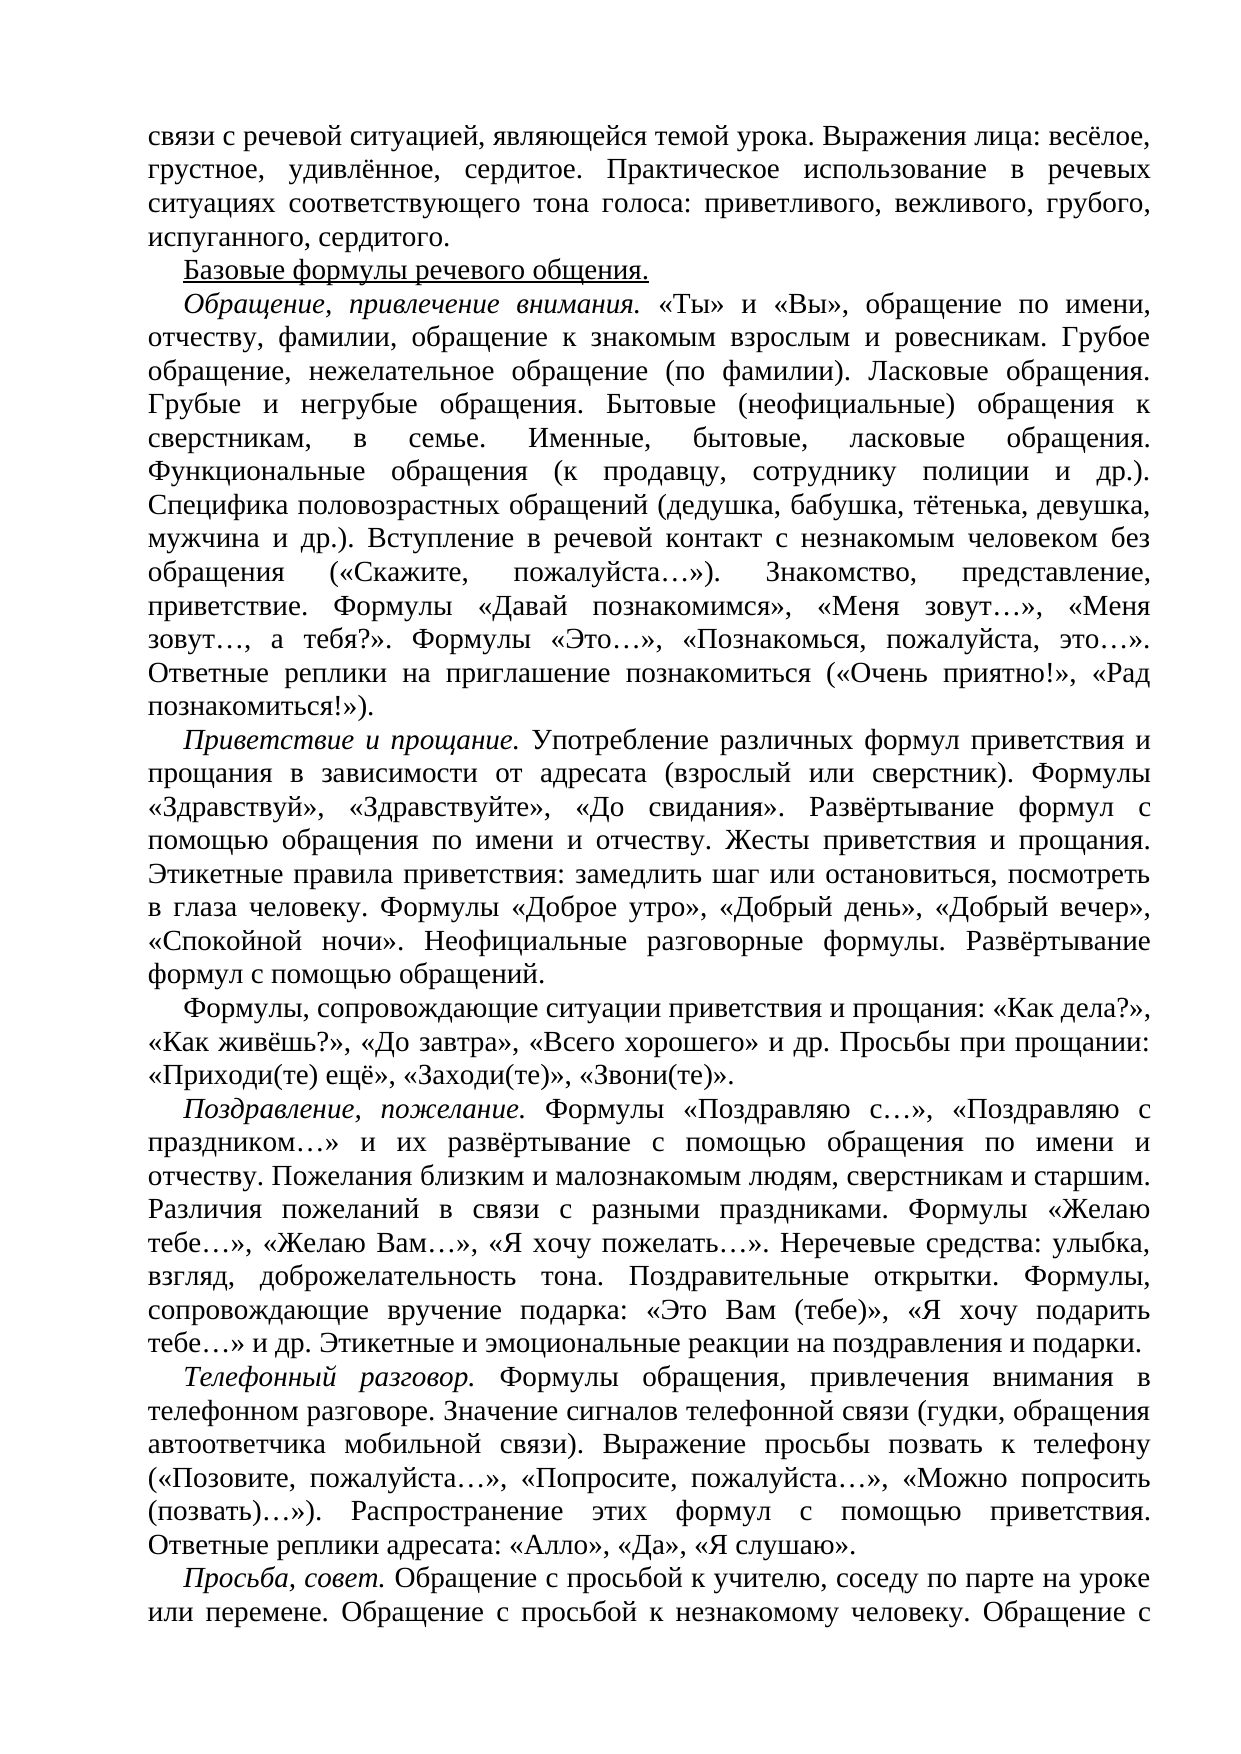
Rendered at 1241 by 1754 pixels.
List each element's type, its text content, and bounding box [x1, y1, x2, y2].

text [148, 1560, 1152, 1627]
text Приветствие и прощание. Употребление различных формул приветствия и прощания в зависимости от адресата (взрослый или сверстник). Формулы «Здравствуй», «Здравствуйте», «До свидания». Развёртывание формул с помощью обращения по имени и отчеству. Жесты приветствия и прощания. Этикетные правила приветствия: замедлить шаг или остановиться, посмотреть в глаза человеку. Формулы «Доброе утро», «Добрый день», «Добрый вечер», «Спокойной ночи». Неофициальные разговорные формулы. Развёртывание формул с помощью обращений. [148, 722, 1152, 990]
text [148, 118, 1152, 252]
text Формулы, сопровождающие ситуации приветствия и прощания: «Как дела?», «Как живёшь?», «До завтра», «Всего хорошего» и др. Просьбы при прощании: «Приходи(те) ещё», «Заходи(те)», «Звони(те)». [148, 990, 1152, 1091]
text Поздравление, пожелание. Формулы «Поздравляю с…», «Поздравляю с праздником…» и их развёртывание с помощью обращения по имени и отчеству. Пожелания близким и малознакомым людям, сверстникам и старшим. Различия пожеланий в связи с разными праздниками. Формулы «Желаю тебе…», «Желаю Вам…», «Я хочу пожелать…». Неречевые средства: улыбка, взгляд, доброжелательность тона. Поздравительные открытки. Формулы, сопровождающие вручение подарка: «Это Вам (тебе)», «Я хочу подарить тебе…» и др. Этикетные и эмоциональные реакции на поздравления и подарки. [148, 1091, 1152, 1359]
text Телефонный разговор. Формулы обращения, привлечения внимания в телефонном разговоре. Значение сигналов телефонной связи (гудки, обращения автоответчика мобильной связи). Выражение просьбы позвать к телефону («Позовите, пожалуйста…», «Попросите, пожалуйста…», «Можно попросить (позвать)…»). Распространение этих формул с помощью приветствия. Ответные реплики адресата: «Алло», «Да», «Я слушаю». [148, 1359, 1152, 1560]
text Обращение, привлечение внимания. «Ты» и «Вы», обращение по имени, отчеству, фамилии, обращение к знакомым взрослым и ровесникам. Грубое обращение, нежелательное обращение (по фамилии). Ласковые обращения. Грубые и негрубые обращения. Бытовые (неофициальные) обращения к сверстникам, в семье. Именные, бытовые, ласковые обращения. Функциональные обращения (к продавцу, сотруднику полиции и др.). Специфика половозрастных обращений (дедушка, бабушка, тётенька, девушка, мужчина и др.). Вступление в речевой контакт с незнакомым человеком без обращения («Скажите, пожалуйста…»). Знакомство, представление, приветствие. Формулы «Давай познакомимся», «Меня зовут…», «Меня зовут…, а тебя?». Формулы «Это…», «Познакомься, пожалуйста, это…». Ответные реплики на приглашение познакомиться («Очень приятно!», «Рад познакомиться!»). [148, 286, 1152, 722]
text Базовые формулы речевого общения. [148, 252, 1152, 286]
